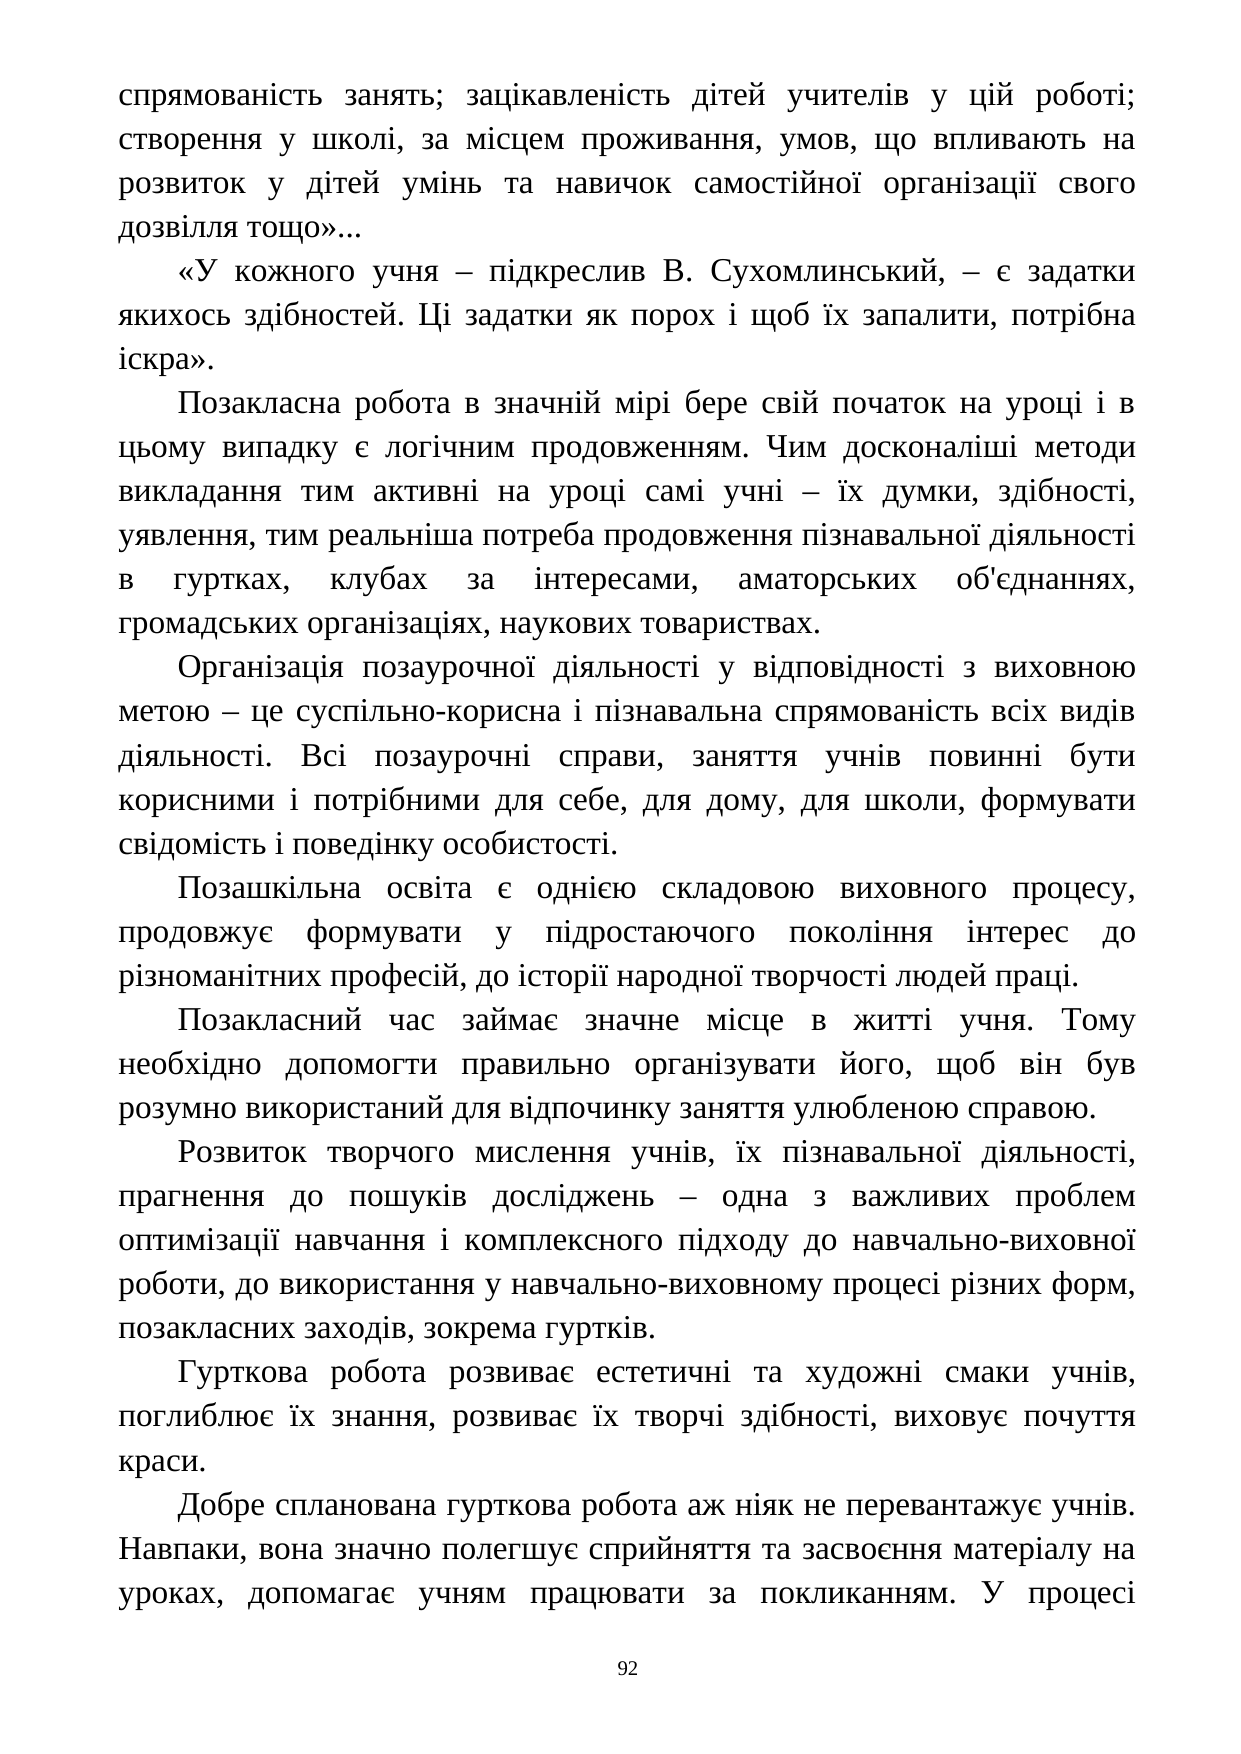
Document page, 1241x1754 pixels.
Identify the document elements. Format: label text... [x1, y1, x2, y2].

text «У кожного учня – підкреслив В. Сухомлинський, – є задатки якихось здібностей. Ці задатки як порох і щоб їх запалити, потрібна іскра». [118, 250, 1137, 377]
text Позашкільна освіта є однією складовою виховного процесу, продовжує формувати у підростаючого покоління інтерес до різноманітних професій, до історії народної творчості людей праці. [118, 867, 1137, 993]
text Позакласна робота в значній мірі бере свій початок на уроці і в цьому випадку є логічним продовженням. Чим досконаліші методи викладання тим активні на уроці самі учні – їх думки, здібності, уявлення, тим реальніша потреба продовження пізнавальної діяльності в гуртках, клубах за інтересами, аматорських об'єднаннях, громадських організаціях, наукових товариствах. [118, 382, 1137, 641]
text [118, 74, 1137, 244]
text Позакласний час займає значне місце в житті учня. Тому необхідно допомогти правильно організувати його, щоб він був розумно використаний для відпочинку заняття улюбленою справою. [118, 999, 1137, 1126]
text Розвиток творчого мислення учнів, їх пізнавальної діяльності, прагнення до пошуків досліджень – одна з важливих проблем оптимізації навчання і комплексного підходу до навчально-виховної роботи, до використання у навчально-виховному процесі різних форм, позакласних заходів, зокрема гуртків. [118, 1131, 1137, 1346]
text Організація позаурочної діяльності у відповідності з виховною метою – це суспільно-корисна і пізнавальна спрямованість всіх видів діяльності. Всі позаурочні справи, заняття учнів повинні бути корисними і потрібними для себе, для дому, для школи, формувати свідомість і поведінку особистості. [118, 647, 1137, 861]
text Гурткова робота розвиває естетичні та художні смаки учнів, поглиблює їх знання, розвиває їх творчі здібності, виховує почуття краси. [118, 1352, 1137, 1478]
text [118, 1484, 1137, 1610]
